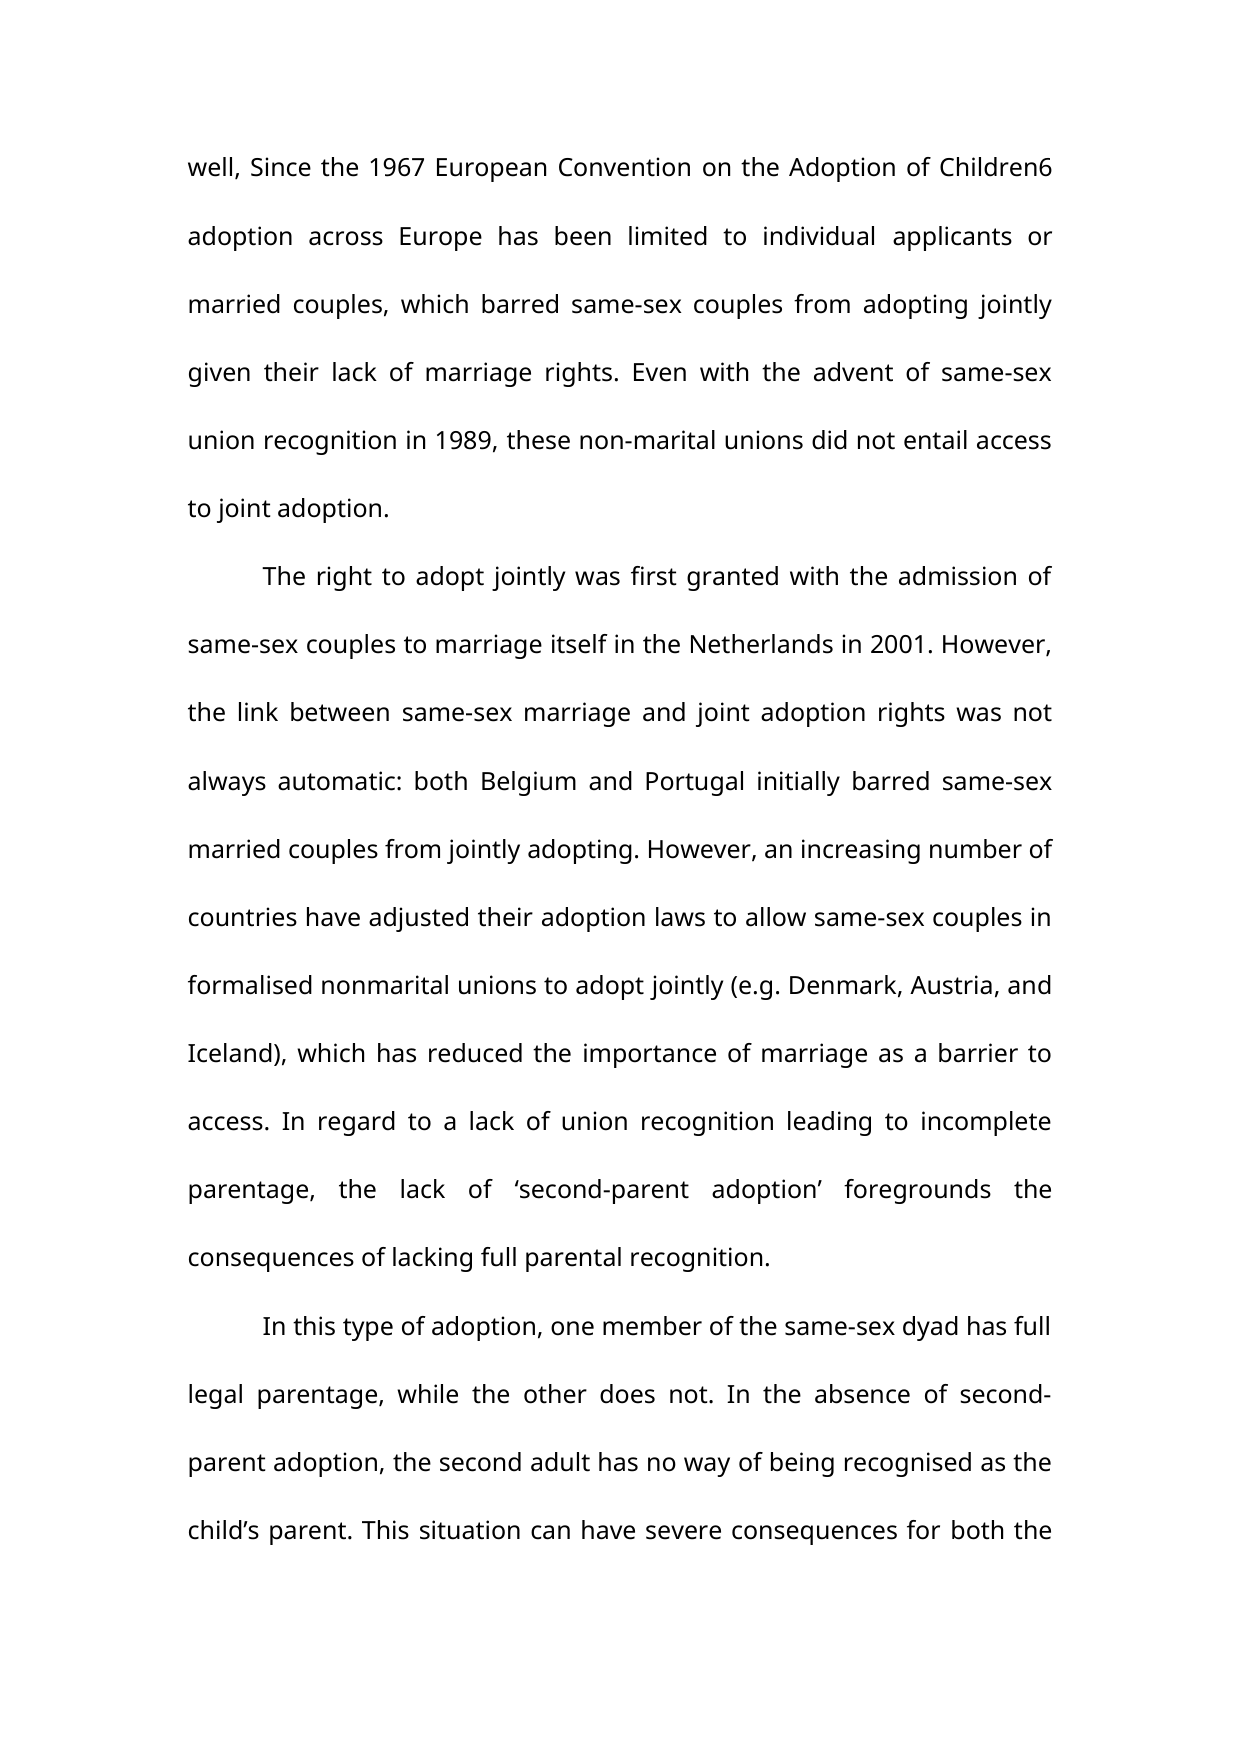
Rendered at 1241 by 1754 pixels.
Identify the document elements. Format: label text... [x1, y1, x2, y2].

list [187, 150, 1053, 525]
list The right to adopt jointly was first granted with the admission of same-sex couples to marriage itself in the Netherlands in 2001. However, the link between same-sex marriage and joint adoption rights was not always automatic: both Belgium and Portugal initially barred same-sex married couples from jointly adopting. However, an increasing number of countries have adjusted their adoption laws to allow same-sex couples in formalised nonmarital unions to adopt jointly (e.g. Denmark, Austria, and Iceland), which has reduced the importance of marriage as a barrier to access. In regard to a lack of union recognition leading to incomplete parentage, the lack of ‘second-parent adoption’ foregrounds the consequences of lacking full parental recognition. [187, 559, 1053, 1274]
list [187, 1308, 1053, 1547]
